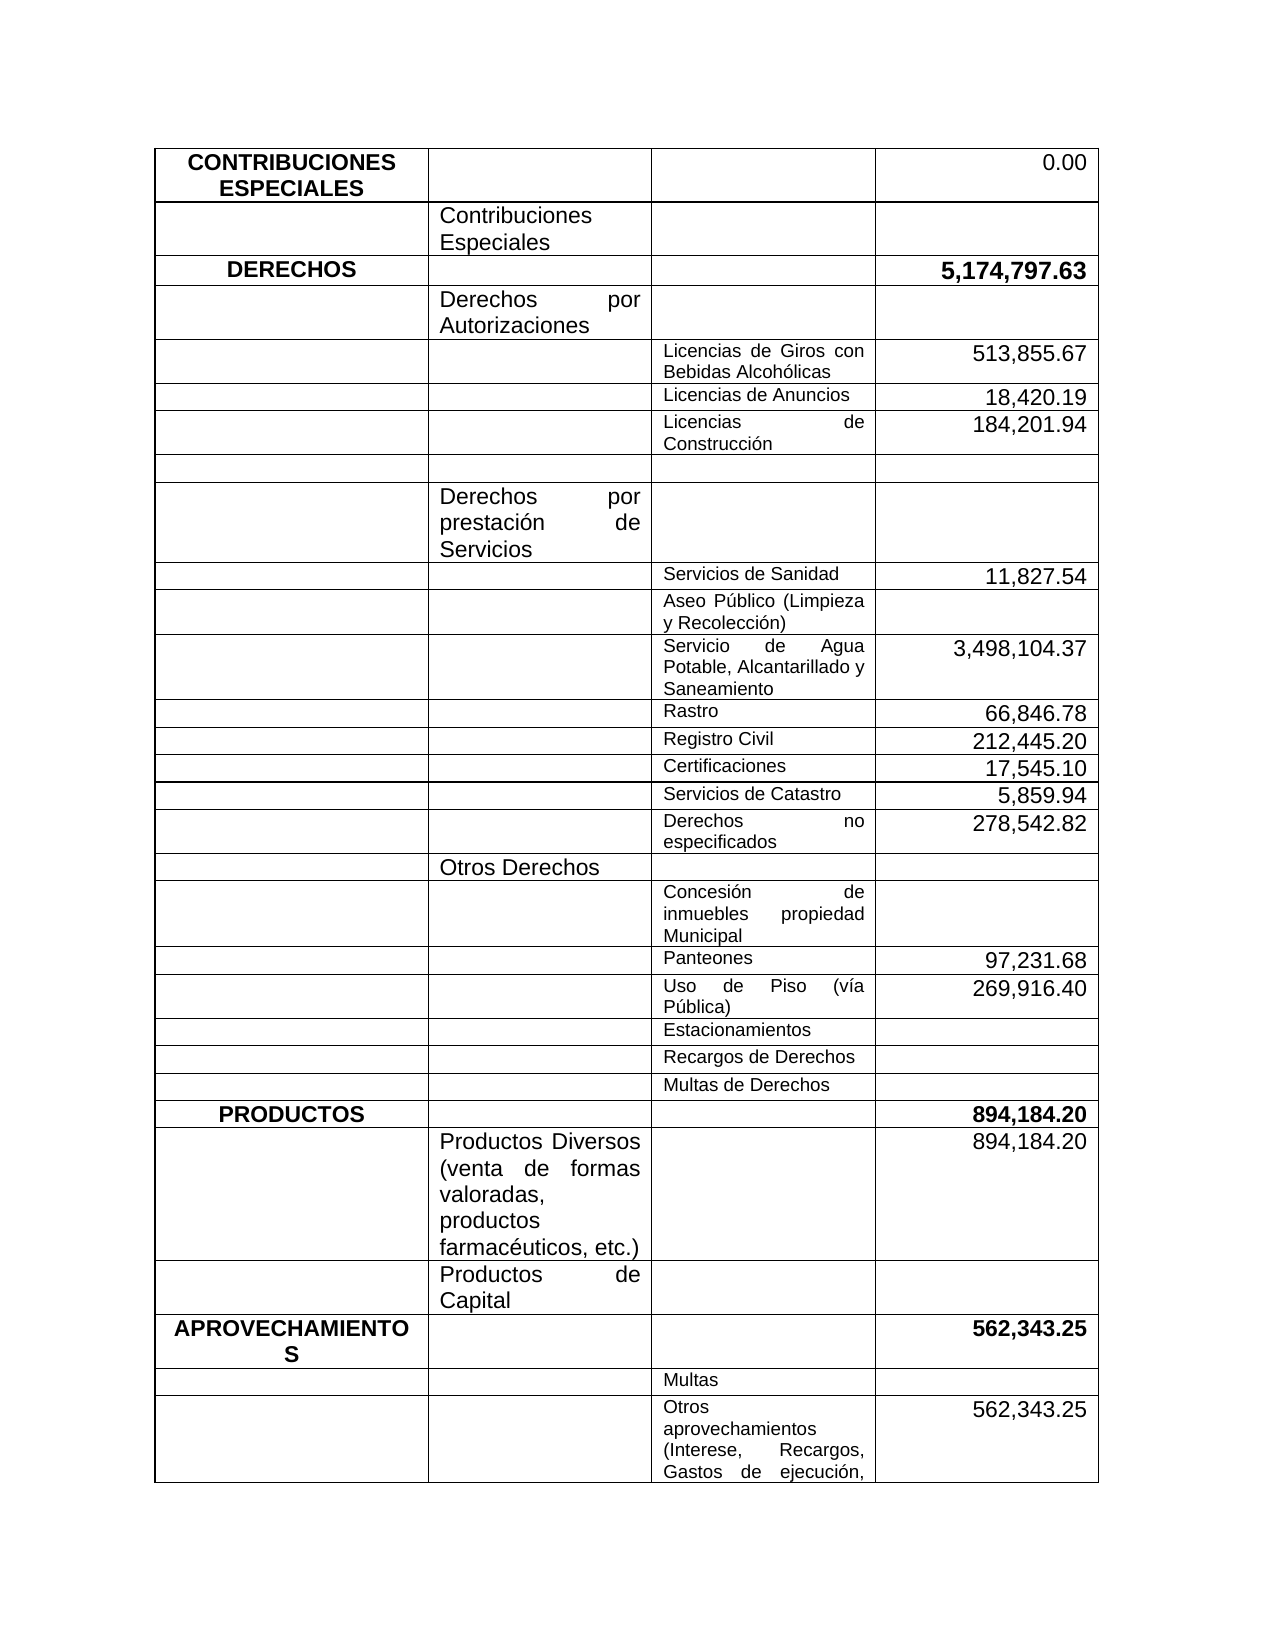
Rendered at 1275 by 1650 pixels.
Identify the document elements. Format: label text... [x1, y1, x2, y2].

table_cell 3,498,104.37 [876, 635, 1098, 699]
table_cell [652, 854, 875, 880]
table_cell Productos Diversos (venta de formas valoradas, productos farmacéuticos, etc.) [429, 1128, 651, 1260]
table_cell [156, 203, 428, 255]
table_cell [156, 411, 428, 454]
table_cell 11,827.54 [876, 563, 1098, 589]
table_cell [156, 455, 428, 482]
table_cell [429, 881, 651, 946]
table_cell Estacionamientos [652, 1019, 875, 1045]
table_cell 18,420.19 [876, 384, 1098, 410]
table_cell [156, 975, 428, 1018]
table_cell Derechos por Autorizaciones [429, 286, 651, 339]
table_cell [156, 700, 428, 727]
table_cell 17,545.10 [876, 755, 1098, 781]
table_cell [876, 854, 1098, 880]
table_cell [652, 256, 875, 285]
table_cell Licencias de Giros con Bebidas Alcohólicas [652, 340, 875, 383]
table_cell [429, 1101, 651, 1127]
table_cell Panteones [652, 947, 875, 973]
table_cell [652, 1101, 875, 1127]
table_cell [156, 1074, 428, 1100]
table_cell [429, 728, 651, 754]
table_cell Derechos por prestación de Servicios [429, 483, 651, 562]
table_cell [652, 483, 875, 562]
table_cell Concesión de inmuebles propiedad Municipal [652, 881, 875, 946]
table_cell Licencias de Construcción [652, 411, 875, 454]
table_cell [652, 149, 875, 201]
table_cell [429, 411, 651, 454]
table_cell [156, 947, 428, 973]
table_cell Productos de Capital [429, 1261, 651, 1314]
table_cell [429, 455, 651, 482]
table_cell [876, 590, 1098, 633]
table_cell [156, 755, 428, 781]
table_cell 212,445.20 [876, 728, 1098, 754]
table_cell [652, 1128, 875, 1260]
table_cell [652, 286, 875, 339]
table_cell [429, 384, 651, 410]
table_cell Servicio de Agua Potable, Alcantarillado y Saneamiento [652, 635, 875, 699]
table_cell [156, 590, 428, 633]
table_cell [652, 455, 875, 482]
table_cell [156, 483, 428, 562]
table_cell [156, 1396, 428, 1482]
table_cell [429, 1046, 651, 1072]
table_cell Licencias de Anuncios [652, 384, 875, 410]
table_cell PRODUCTOS [156, 1101, 428, 1127]
table_cell Contribuciones Especiales [429, 203, 651, 255]
table_cell [429, 1369, 651, 1395]
table_cell [156, 1019, 428, 1045]
table_cell 66,846.78 [876, 700, 1098, 727]
table_cell Derechos no especificados [652, 810, 875, 853]
table_cell [652, 1261, 875, 1314]
table_cell [429, 149, 651, 201]
table_cell [156, 286, 428, 339]
table_cell [429, 635, 651, 699]
table_cell [876, 1261, 1098, 1314]
table_cell [876, 455, 1098, 482]
table_cell 513,855.67 [876, 340, 1098, 383]
table_cell [429, 783, 651, 809]
table_cell 97,231.68 [876, 947, 1098, 973]
table_cell [429, 340, 651, 383]
table_cell [429, 1315, 651, 1367]
table_cell [876, 483, 1098, 562]
table_cell [156, 1128, 428, 1260]
table_cell [429, 810, 651, 853]
table_cell [429, 563, 651, 589]
table_cell [876, 1369, 1098, 1395]
table_cell [156, 1369, 428, 1395]
table_cell [156, 563, 428, 589]
table_cell 562,343.25 [876, 1396, 1098, 1482]
table_cell Recargos de Derechos [652, 1046, 875, 1072]
table_cell 0.00 [876, 149, 1098, 201]
table_cell [156, 635, 428, 699]
table_cell 894,184.20 [876, 1101, 1098, 1127]
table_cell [652, 1396, 875, 1482]
table_cell 184,201.94 [876, 411, 1098, 454]
table_cell [156, 854, 428, 880]
table_cell Certificaciones [652, 755, 875, 781]
table_cell Servicios de Catastro [652, 783, 875, 809]
table_cell 5,174,797.63 [876, 256, 1098, 285]
table_cell [876, 286, 1098, 339]
table_cell [876, 1046, 1098, 1072]
table_cell Uso de Piso (vía Pública) [652, 975, 875, 1018]
table_cell [429, 1019, 651, 1045]
table_cell Multas [652, 1369, 875, 1395]
table_cell 269,916.40 [876, 975, 1098, 1018]
table_cell [876, 203, 1098, 255]
table_cell [156, 1046, 428, 1072]
table_cell [876, 881, 1098, 946]
table_cell [156, 1261, 428, 1314]
table_cell 894,184.20 [876, 1128, 1098, 1260]
table_cell Otros Derechos [429, 854, 651, 880]
table_cell [156, 810, 428, 853]
table_cell [429, 256, 651, 285]
table_cell Registro Civil [652, 728, 875, 754]
table_cell [429, 947, 651, 973]
table_cell [429, 1396, 651, 1482]
table_cell [429, 975, 651, 1018]
table_cell APROVECHAMIENTOS [156, 1315, 428, 1367]
table_cell [156, 728, 428, 754]
table_cell [156, 881, 428, 946]
table_cell [429, 700, 651, 727]
table_cell [652, 203, 875, 255]
table_cell [876, 1074, 1098, 1100]
table_cell CONTRIBUCIONES ESPECIALES [156, 149, 428, 201]
table_cell 562,343.25 [876, 1315, 1098, 1367]
table_cell [429, 590, 651, 633]
table_cell Servicios de Sanidad [652, 563, 875, 589]
table_cell DERECHOS [156, 256, 428, 285]
table_cell 278,542.82 [876, 810, 1098, 853]
table_cell [429, 755, 651, 781]
table_cell [429, 1074, 651, 1100]
table_cell [156, 340, 428, 383]
table_cell [876, 1019, 1098, 1045]
table_cell [156, 384, 428, 410]
table_cell [156, 783, 428, 809]
table_cell Aseo Público (Limpieza y Recolección) [652, 590, 875, 633]
table_cell 5,859.94 [876, 783, 1098, 809]
table_cell Multas de Derechos [652, 1074, 875, 1100]
table_cell [652, 1315, 875, 1367]
table_cell Rastro [652, 700, 875, 727]
